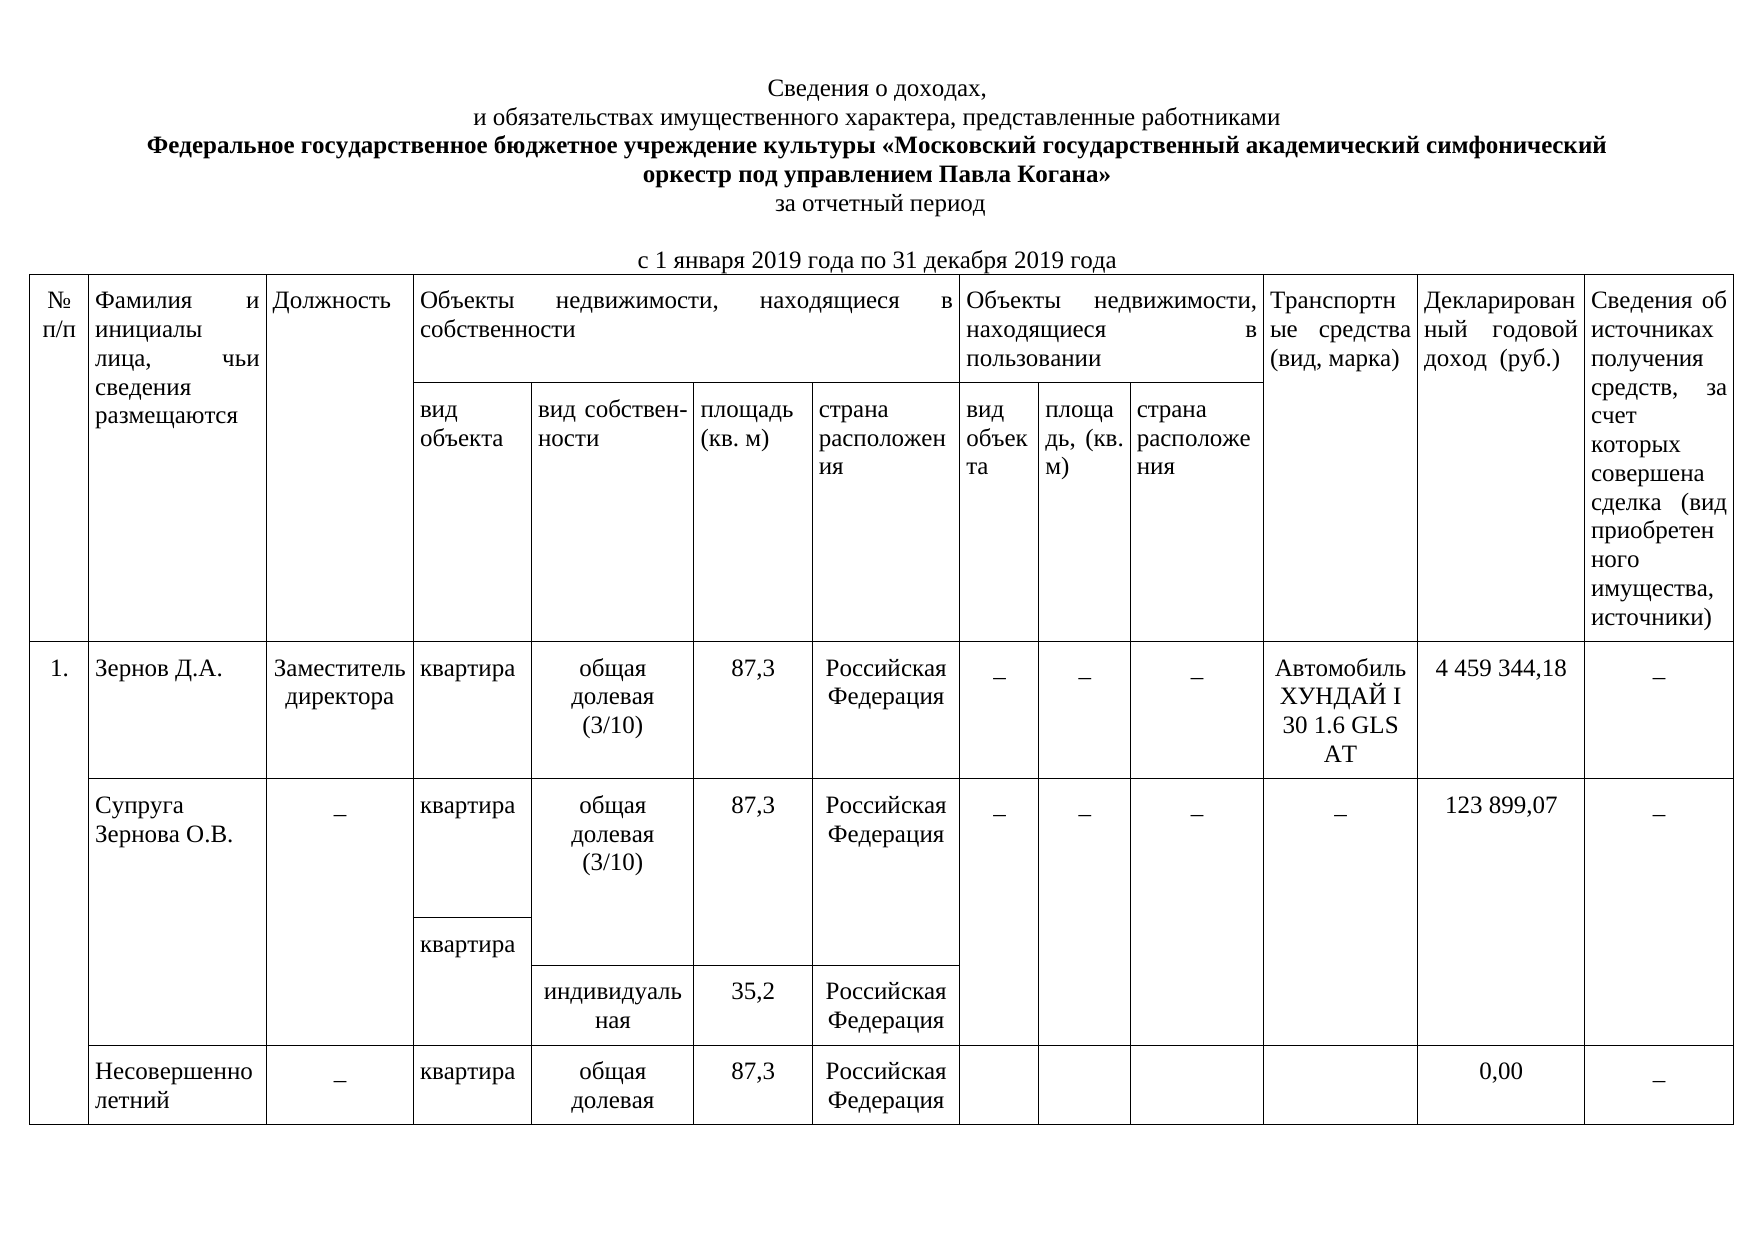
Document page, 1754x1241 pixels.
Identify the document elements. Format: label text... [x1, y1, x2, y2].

table_header Объекты недвижимости, находящиеся в собственности [414, 275, 959, 382]
table_cell _ [267, 1046, 413, 1124]
table_cell _ [1131, 642, 1263, 778]
table_header Сведения об источниках получения средств, за счет которых совершена сделка (вид приобретенного имущества, источники) [1585, 275, 1733, 641]
table_header Декларированный годовой доход (руб.) [1418, 275, 1584, 641]
table_cell страна расположения [813, 383, 959, 641]
table_cell площадь, (кв. м) [1039, 383, 1130, 641]
table_cell _ [1585, 642, 1733, 778]
table_cell _ [960, 642, 1038, 778]
table_cell площадь (кв. м) [694, 383, 812, 641]
table_cell [960, 1046, 1038, 1124]
table_cell 1. [30, 642, 88, 1124]
table_cell _ [1039, 642, 1130, 778]
table_cell 87,3 [694, 779, 812, 965]
table_cell вид объекта [960, 383, 1038, 641]
table_cell 87,3 [694, 1046, 812, 1124]
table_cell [89, 1046, 266, 1124]
table_cell 87,3 [694, 642, 812, 778]
table_cell 4 459 344,18 [1418, 642, 1584, 778]
text за отчетный период [118, 188, 1636, 217]
table_cell 0,00 [1418, 1046, 1584, 1124]
table_cell [1131, 1046, 1263, 1124]
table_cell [532, 1046, 693, 1124]
table_cell [1039, 1046, 1130, 1124]
table_cell Российская Федерация [813, 966, 959, 1044]
text и обязательствах имущественного характера, представленные работниками [118, 102, 1636, 131]
table_header № п/п [30, 275, 88, 641]
table_header Фамилия и инициалы лица, чьи сведения размещаются [89, 275, 266, 641]
table_cell _ [1039, 779, 1130, 1044]
table_cell квартира [414, 779, 531, 917]
table_cell [1264, 1046, 1417, 1124]
table_cell страна расположения [1131, 383, 1263, 641]
table_cell квартира [414, 1046, 531, 1124]
table_cell Cупруга Зернова О.В. [89, 779, 266, 1044]
table_cell вид объекта [414, 383, 531, 641]
table_cell Заместитель директора [267, 642, 413, 778]
text Сведения о доходах, [118, 73, 1636, 102]
table_cell 123 899,07 [1418, 779, 1584, 1044]
table_header Транспортные средства (вид, марка) [1264, 275, 1417, 641]
text с 1 января 2019 года по 31 декабря 2019 года [118, 245, 1636, 274]
table_header Объекты недвижимости, находящиеся в пользовании [960, 275, 1263, 382]
table_cell _ [267, 779, 413, 1044]
table_cell _ [960, 779, 1038, 1044]
table_cell 35,2 [694, 966, 812, 1044]
table_header Должность [267, 275, 413, 641]
table_cell Зернов Д.А. [89, 642, 266, 778]
table_cell индивидуальная [532, 966, 693, 1044]
table_cell общая долевая (3/10) [532, 779, 693, 965]
table_cell квартира [414, 918, 531, 1044]
table_cell _ [1264, 779, 1417, 1044]
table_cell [813, 1046, 959, 1124]
table_cell общая долевая (3/10) [532, 642, 693, 778]
table_cell Российская Федерация [813, 779, 959, 965]
table_cell квартира [414, 642, 531, 778]
text Федеральное государственное бюджетное учреждение культуры «Московский государственный академический симфонический оркестр под управлением Павла Когана» [118, 131, 1636, 188]
table_cell Автомобиль ХУНДАЙ I 30 1.6 GLS AT [1264, 642, 1417, 778]
table_cell _ [1585, 1046, 1733, 1124]
table_cell _ [1585, 779, 1733, 1044]
table_cell _ [1131, 779, 1263, 1044]
table_cell вид собствен-ности [532, 383, 693, 641]
table_cell Российская Федерация [813, 642, 959, 778]
